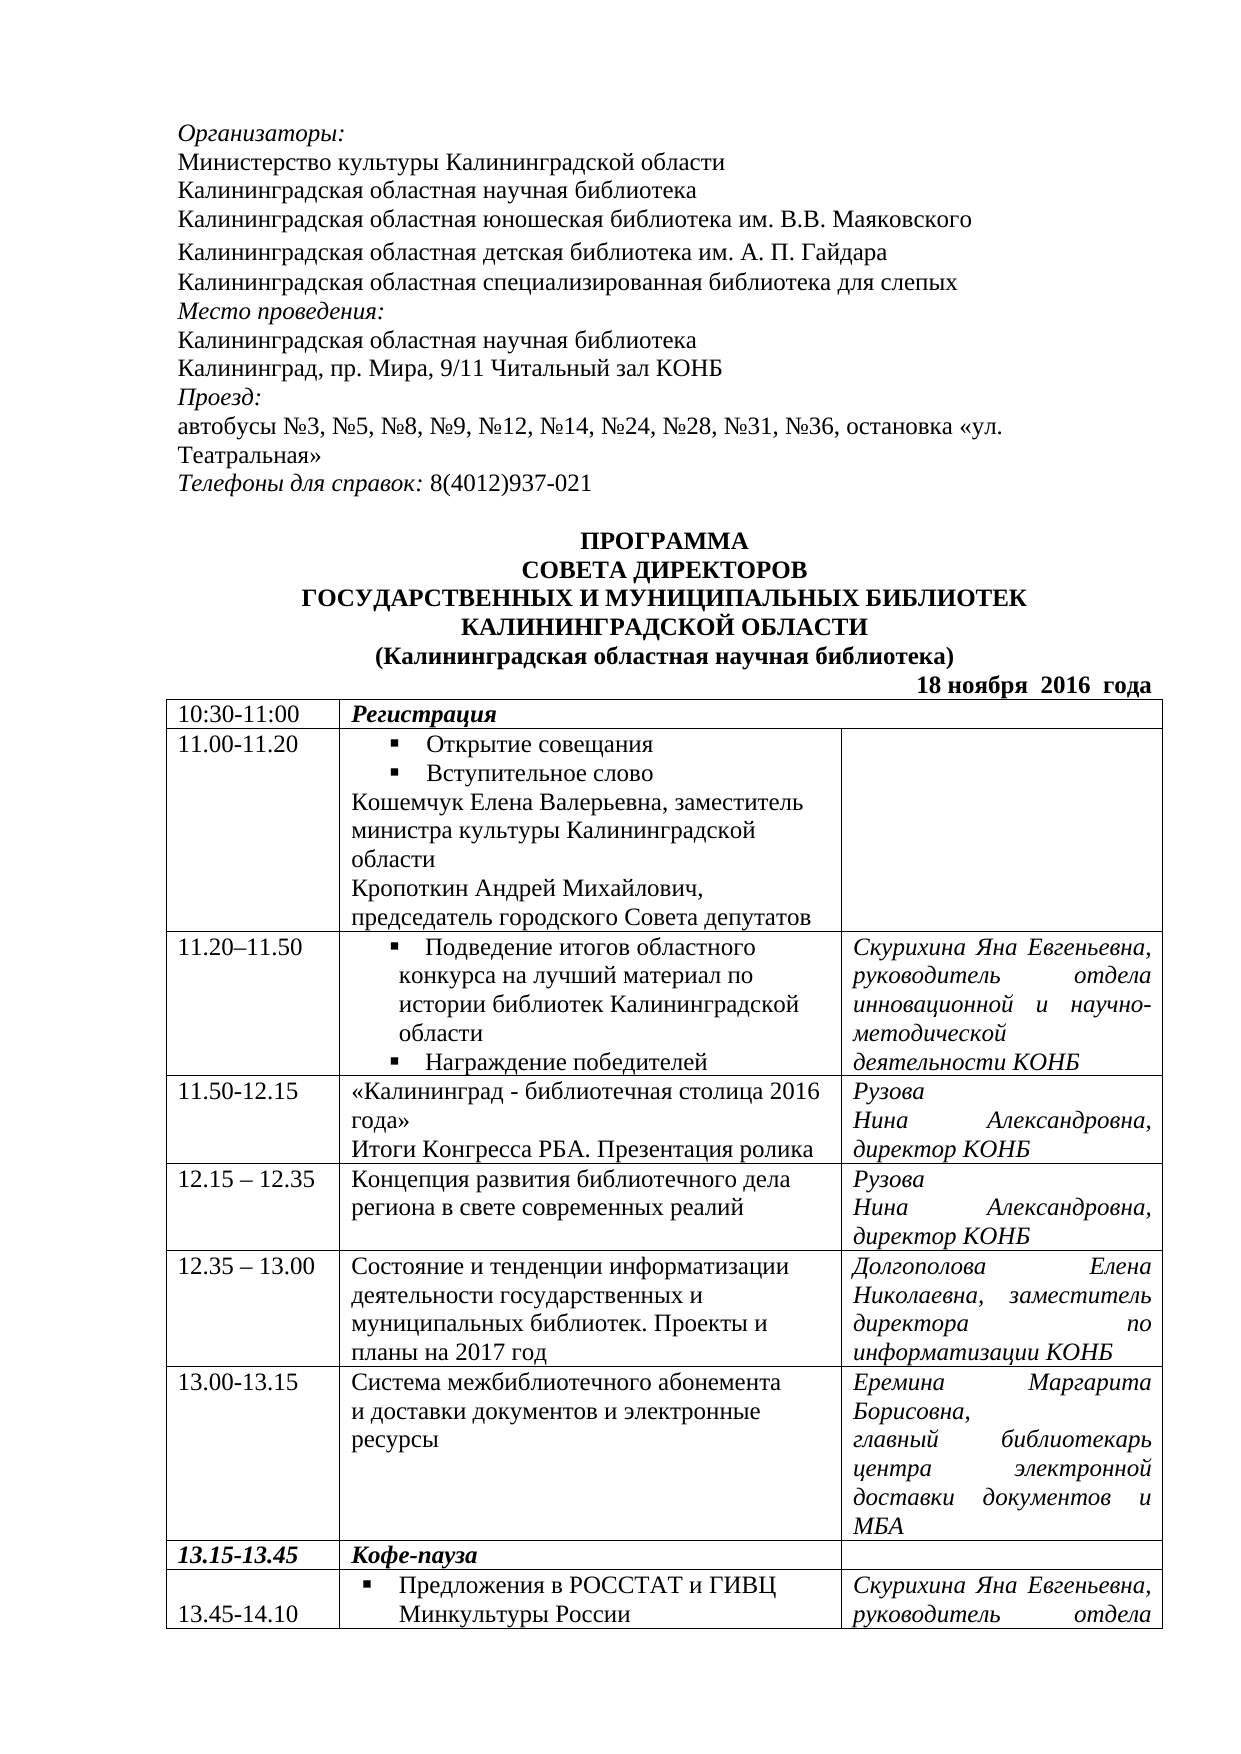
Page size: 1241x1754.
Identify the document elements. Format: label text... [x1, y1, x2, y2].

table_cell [842, 1570, 1162, 1628]
subtitle Калининградская областная детская библиотека им. А. П. Гайдара [483, 233, 1152, 267]
subtitle КАЛИНИНГРАДСКОЙ ОБЛАСТИ [177, 612, 1152, 641]
subtitle Калининградская областная научная библиотека [177, 176, 1152, 204]
table_cell Рузова Нина Александровна, директор КОНБ [842, 1164, 1162, 1250]
table_cell Открытие совещания Вступительное слово Кошемчук Елена Валерьевна, заместитель министра культуры Калининградской области Кропоткин Андрей Михайлович, председатель городского Совета депутатов [340, 729, 841, 931]
subtitle Организаторы: [177, 118, 1152, 147]
table_cell 13.00-13.15 [167, 1367, 339, 1539]
subtitle Калининградская областная юношеская библиотека им. В.В. Маяковского [177, 204, 1152, 233]
table_cell 12.15 – 12.35 [167, 1164, 339, 1250]
subtitle 18 ноября 2016 года [177, 670, 1152, 698]
table_cell [842, 729, 1162, 931]
table_cell Скурихина Яна Евгеньевна, руководитель отдела инновационной и научно-методической деятельности КОНБ [842, 932, 1162, 1075]
table_header Регистрация [340, 700, 1162, 728]
subtitle Калининградская областная детская библиотека им. А. П. Гайдара [177, 233, 476, 267]
subtitle Телефоны для справок: 8(4012)937-021 [177, 468, 1152, 497]
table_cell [340, 1570, 841, 1628]
table_cell 13.45-14.10 [167, 1570, 339, 1628]
table_cell Кофе-пауза [340, 1541, 841, 1569]
subtitle ПРОГРАММА [177, 526, 1152, 555]
table_cell Долгополова Елена Николаевна, заместитель директора по информатизации КОНБ [842, 1251, 1162, 1366]
table_cell 11.20–11.50 [167, 932, 339, 1075]
table_cell Подведение итогов областного конкурса на лучший материал по истории библиотек Калининградской области Награждение победителей [340, 932, 841, 1075]
subtitle Министерство культуры Калининградской области [177, 147, 1152, 176]
table_cell «Калининград - библиотечная столица 2016 года» Итоги Конгресса РБА. Презентация ролика [340, 1076, 841, 1163]
subtitle Калининград, пр. Мира, 9/11 Читальный зал КОНБ [177, 353, 1152, 382]
table_header 10:30-11:00 [167, 700, 339, 728]
text Калининградская областная специализированная библиотека для слепых [177, 267, 1152, 296]
subtitle автобусы №3, №5, №8, №9, №12, №14, №24, №28, №31, №36, остановка «ул. Театральная» [177, 411, 1152, 468]
table_cell Концепция развития библиотечного дела региона в свете современных реалий [340, 1164, 841, 1250]
table_cell Состояние и тенденции информатизации деятельности государственных и муниципальных библиотек. Проекты и планы на 2017 год [340, 1251, 841, 1366]
subtitle ГОСУДАРСТВЕННЫХ И МУНИЦИПАЛЬНЫХ БИБЛИОТЕК [177, 583, 1152, 612]
subtitle Калининградская областная научная библиотека [177, 325, 1152, 353]
text (Калининградская областная научная библиотека) [177, 641, 1152, 670]
table_cell Система межбиблиотечного абонемента и доставки документов и электронные ресурсы [340, 1367, 841, 1539]
subtitle СОВЕТА ДИРЕКТОРОВ [177, 555, 1152, 583]
table_cell 12.35 – 13.00 [167, 1251, 339, 1366]
table_cell [842, 1541, 1162, 1569]
subtitle Место проведения: [177, 296, 1152, 325]
table_cell Рузова Нина Александровна, директор КОНБ [842, 1076, 1162, 1163]
table_cell 11.00-11.20 [167, 729, 339, 931]
table_cell 13.15-13.45 [167, 1541, 339, 1569]
table_cell 11.50-12.15 [167, 1076, 339, 1163]
subtitle Проезд: [177, 382, 1152, 411]
table_cell Еремина Маргарита Борисовна, главный библиотекарь центра электронной доставки документов и МБА [842, 1367, 1162, 1539]
